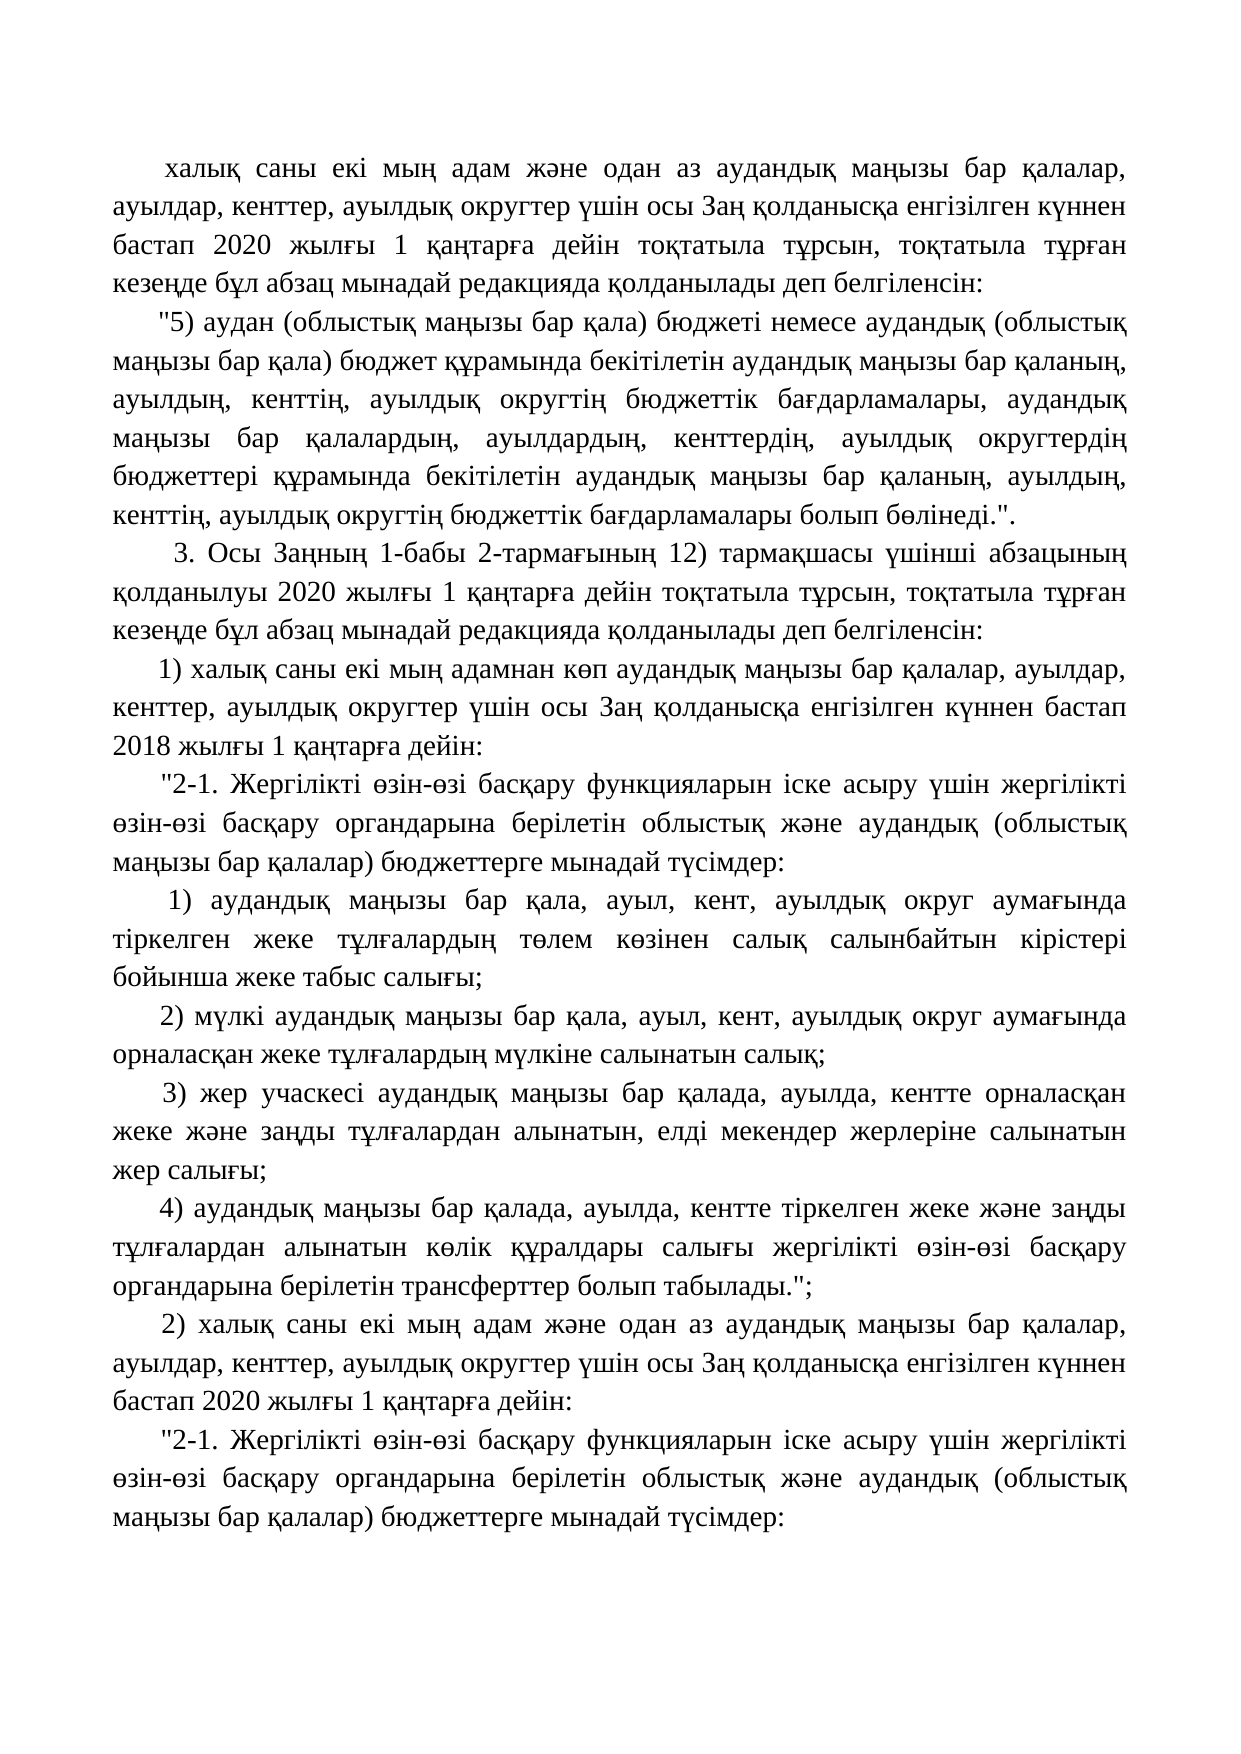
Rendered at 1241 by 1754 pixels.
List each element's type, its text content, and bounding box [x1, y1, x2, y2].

text халық саны екі мың адам және одан аз аудандық маңызы бар қалалар, ауылдар, кенттер, ауылдық округтер үшін осы Заң қолданысқа енгізілген күннен бастап 2020 жылғы 1 қаңтарға дейін тоқтатыла тұрсын, тоқтатыла тұрған кезеңде бұл абзац мынадай редакцияда қолданылады деп белгіленсін: [112, 150, 1128, 299]
text "2-1. Жергілікті өзін-өзі басқару функцияларын іске асыру үшін жергілікті өзін-өзі басқару органдарына берілетін облыстық және аудандық (облыстық маңызы бар қалалар) бюджеттерге мынадай түсімдер: [112, 1422, 1128, 1532]
text "2-1. Жергілікті өзін-өзі басқару функцияларын іске асыру үшін жергілікті өзін-өзі басқару органдарына берілетін облыстық және аудандық (облыстық маңызы бар қалалар) бюджеттерге мынадай түсімдер: [112, 767, 1128, 877]
text 2) мүлкі аудандық маңызы бар қала, ауыл, кент, ауылдық округ аумағында орналасқан жеке тұлғалардың мүлкіне салынатын салық; [112, 998, 1128, 1070]
text 3) жер учаскесі аудандық маңызы бар қалада, ауылда, кентте орналасқан жеке және заңды тұлғалардан алынатын, елдi мекендер жерлерiне салынатын жер салығы; [112, 1075, 1128, 1186]
text 3. Осы Заңның 1-бабы 2-тармағының 12) тармақшасы үшінші абзацының қолданылуы 2020 жылғы 1 қаңтарға дейін тоқтатыла тұрсын, тоқтатыла тұрған кезеңде бұл абзац мынадай редакцияда қолданылады деп белгіленсін: [112, 535, 1128, 646]
text "5) аудан (облыстық маңызы бар қала) бюджеті немесе аудандық (облыстық маңызы бар қала) бюджет құрамында бекітілетін аудандық маңызы бар қаланың, ауылдың, кенттің, ауылдық округтің бюджеттік бағдарламалары, аудандық маңызы бар қалалардың, ауылдардың, кенттердің, ауылдық округтердің бюджеттері құрамында бекітілетін аудандық маңызы бар қаланың, ауылдың, кенттің, ауылдық округтің бюджеттік бағдарламалары болып бөлінеді.". [112, 304, 1128, 530]
text 1) аудандық маңызы бар қала, ауыл, кент, ауылдық округ аумағында тіркелген жеке тұлғалардың төлем көзінен салық салынбайтын кірістері бойынша жеке табыс салығы; [112, 882, 1128, 993]
text 4) аудандық маңызы бар қалада, ауылда, кентте тіркелген жеке және заңды тұлғалардан алынатын көлік құралдары салығы жергілікті өзін-өзі басқару органдарына берілетін трансферттер болып табылады."; [112, 1191, 1128, 1301]
text 1) халық саны екі мың адамнан көп аудандық маңызы бар қалалар, ауылдар, кенттер, ауылдық округтер үшін осы Заң қолданысқа енгізілген күннен бастап 2018 жылғы 1 қаңтарға дейін: [112, 651, 1128, 762]
text 2) халық саны екі мың адам және одан аз аудандық маңызы бар қалалар, ауылдар, кенттер, ауылдық округтер үшін осы Заң қолданысқа енгізілген күннен бастап 2020 жылғы 1 қаңтарға дейін: [112, 1306, 1128, 1417]
